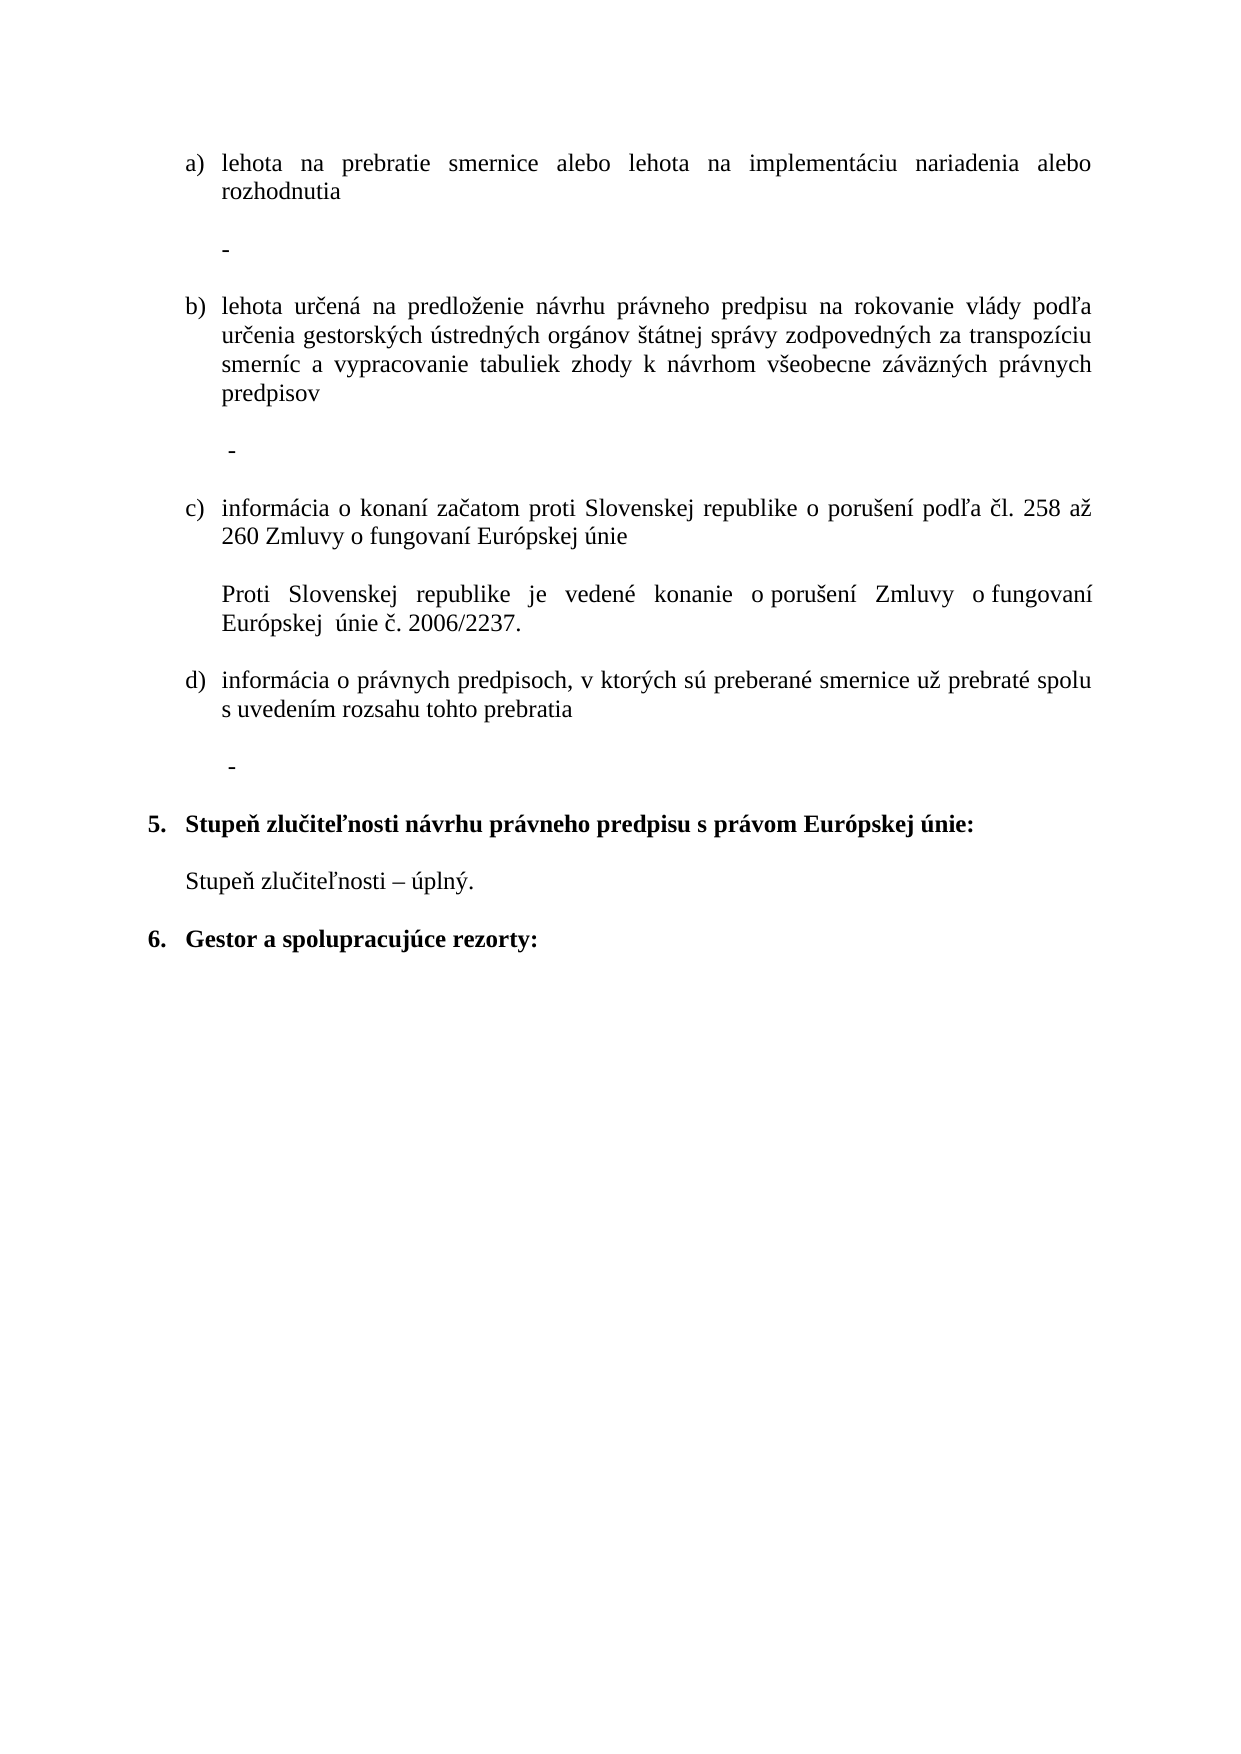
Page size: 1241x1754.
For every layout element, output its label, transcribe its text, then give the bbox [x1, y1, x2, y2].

text - [148, 234, 1093, 263]
text Stupeň zlučiteľnosti – úplný. [148, 866, 1093, 895]
text c) informácia o konaní začatom proti Slovenskej republike o porušení podľa čl. 258 až 260 Zmluvy o fungovaní Európskej únie [185, 493, 1093, 550]
text a) lehota na prebratie smernice alebo lehota na implementáciu nariadenia alebo rozhodnutia [185, 148, 1093, 205]
text - [148, 751, 1093, 780]
text b) lehota určená na predloženie návrhu právneho predpisu na rokovanie vlády podľa určenia gestorských ústredných orgánov štátnej správy zodpovedných za transpozíciu smerníc a vypracovanie tabuliek zhody k návrhom všeobecne záväzných právnych predpisov [185, 291, 1093, 406]
text 6. Gestor a spolupracujúce rezorty: [148, 924, 1093, 953]
text - [185, 435, 1093, 464]
text d) informácia o právnych predpisoch, v ktorých sú preberané smernice už prebraté spolu s uvedením rozsahu tohto prebratia [185, 665, 1093, 723]
text 5. Stupeň zlučiteľnosti návrhu právneho predpisu s právom Európskej únie: [148, 809, 1093, 838]
text Proti Slovenskej republike je vedené konanie o porušení Zmluvy o fungovaní Európskej únie č. 2006/2237. [221, 579, 1093, 636]
